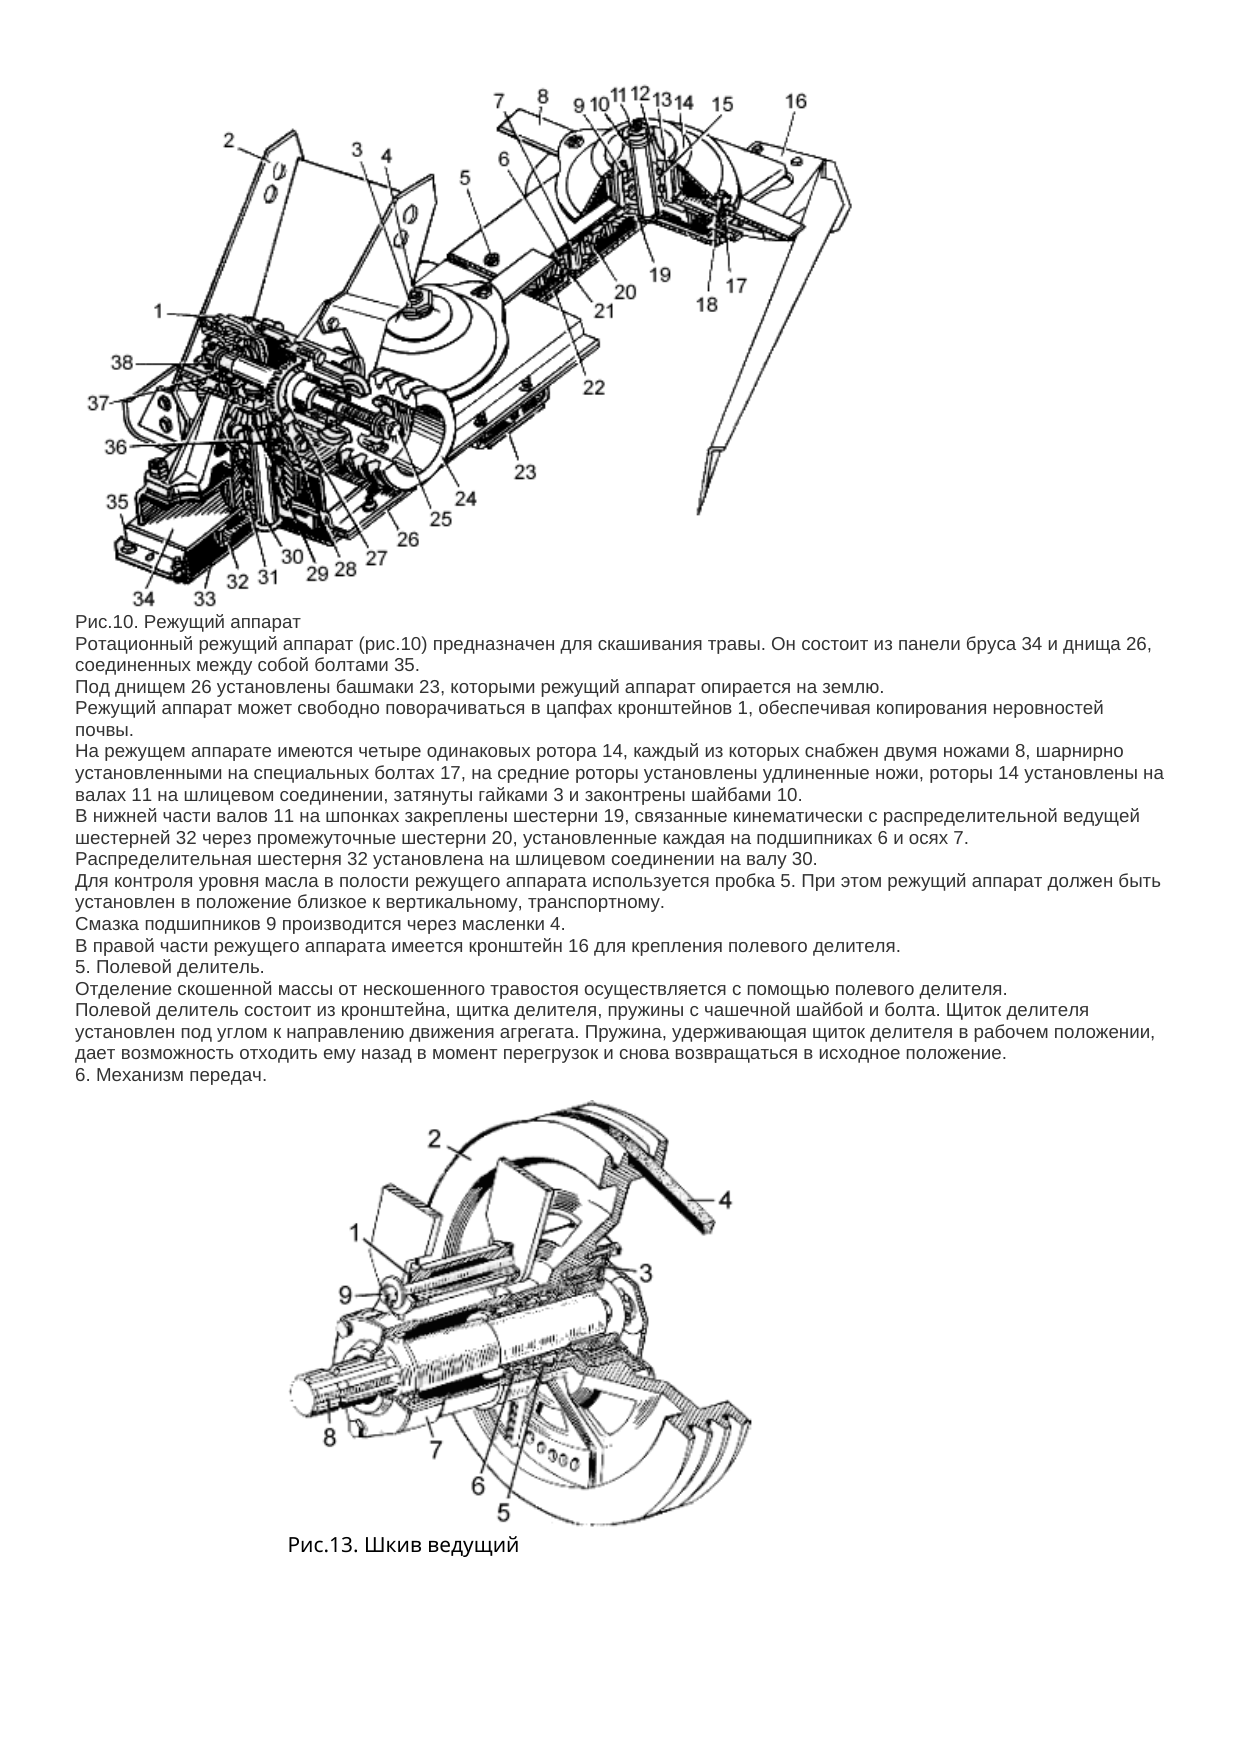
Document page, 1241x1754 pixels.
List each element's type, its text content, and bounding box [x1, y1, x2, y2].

text 5. Полевой делитель. [75, 956, 1165, 977]
text В нижней части валов 11 на шпонках закреплены шестерни 19, связанные кинематически с распределительной ведущей шестерней 32 через промежуточные шестерни 20, установленные каждая на подшипниках 6 и осях 7. [75, 805, 1165, 848]
text Отделение скошенной массы от нескошенного травостоя осуществляется с помощью полевого делителя. [75, 977, 1165, 999]
text Режущий аппарат может свободно поворачиваться в цапфах кронштейнов 1, обеспечивая копирования неровностей почвы. [75, 697, 1165, 740]
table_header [75, 1085, 1165, 1573]
text Распределительная шестерня 32 установлена на шлицевом соединении на валу 30. [75, 848, 1165, 870]
picture [287, 1100, 752, 1530]
text Под днищем 26 установлены башмаки 23, которыми режущий аппарат опирается на землю. [75, 676, 1165, 697]
text 6. Механизм передач. [75, 1064, 1165, 1085]
text Ротационный режущий аппарат (рис.10) предназначен для скашивания травы. Он состоит из панели бруса 34 и днища 26, соединенных между собой болтами 35. [75, 632, 1165, 676]
text Смазка подшипников 9 производится через масленки 4. [75, 913, 1165, 934]
text Полевой делитель состоит из кронштейна, щитка делителя, пружины с чашечной шайбой и болта. Щиток делителя установлен под углом к направлению движения агрегата. Пружина, удерживающая щиток делителя в рабочем положении, дает возможность отходить ему назад в момент перегрузок и снова возвращаться в исходное положение. [75, 999, 1165, 1064]
picture [75, 75, 855, 611]
text На режущем аппарате имеются четыре одинаковых ротора 14, каждый из которых снабжен двумя ножами 8, шарнирно установленными на специальных болтах 17, на средние роторы установлены удлиненные ножи, роторы 14 установлены на валах 11 на шлицевом соединении, затянуты гайками 3 и законтрены шайбами 10. [75, 740, 1165, 805]
text Для контроля уровня масла в полости режущего аппарата используется пробка 5. При этом режущий аппарат должен быть установлен в положение близкое к вертикальному, транспортному. [75, 870, 1165, 913]
text В правой части режущего аппарата имеется кронштейн 16 для крепления полевого делителя. [75, 934, 1165, 956]
